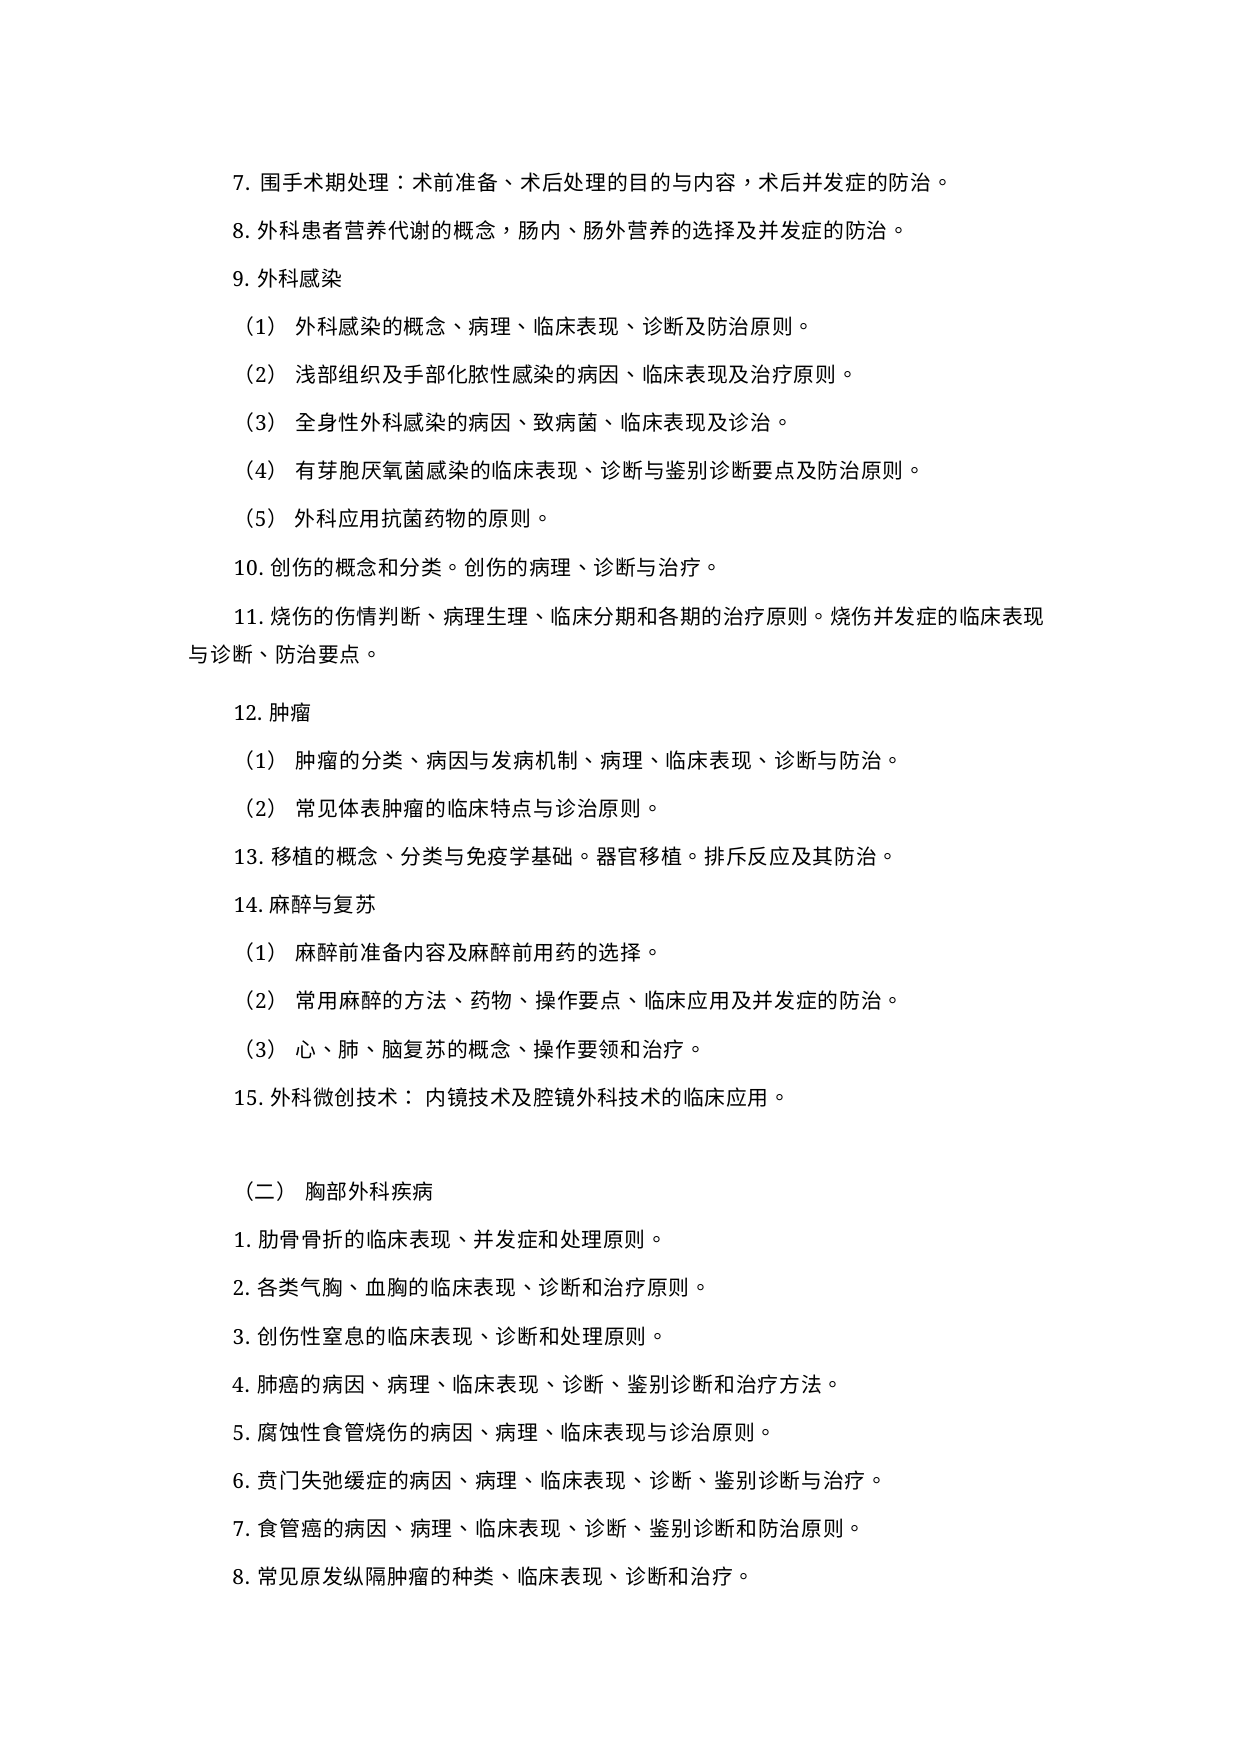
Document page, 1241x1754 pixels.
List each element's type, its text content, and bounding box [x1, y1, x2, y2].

text （4） 有芽胞厌氧菌感染的临床表现、诊断与鉴别诊断要点及防治原则。 [233, 457, 1054, 484]
text 5. 腐蚀性食管烧伤的病因、病理、临床表现与诊治原则。 [232, 1419, 1054, 1446]
text 15. 外科微创技术： 内镜技术及腔镜外科技术的临床应用。 [233, 1083, 1054, 1110]
text （3） 全身性外科感染的病因、致病菌、临床表现及诊治。 [233, 409, 1054, 436]
text （二） 胸部外科疾病 [233, 1178, 1054, 1205]
text 7. 围手术期处理：术前准备、术后处理的目的与内容，术后并发症的防治。 [232, 169, 1054, 196]
text 10. 创伤的概念和分类。创伤的病理、诊断与治疗。 [233, 554, 1054, 581]
text 6. 贲门失弛缓症的病因、病理、临床表现、诊断、鉴别诊断与治疗。 [232, 1467, 1054, 1494]
text 9. 外科感染 [232, 265, 1054, 292]
text 2. 各类气胸、血胸的临床表现、诊断和治疗原则。 [232, 1274, 1054, 1301]
text 14. 麻醉与复苏 [233, 891, 1054, 918]
text 12. 肿瘤 [233, 699, 1054, 726]
text 3. 创伤性窒息的临床表现、诊断和处理原则。 [232, 1323, 1054, 1349]
text （2） 浅部组织及手部化脓性感染的病因、临床表现及治疗原则。 [233, 361, 1054, 388]
text 8. 常见原发纵隔肿瘤的种类、临床表现、诊断和治疗。 [232, 1563, 1054, 1590]
text 4. 肺癌的病因、病理、临床表现、诊断、鉴别诊断和治疗方法。 [232, 1371, 1054, 1397]
text （1） 麻醉前准备内容及麻醉前用药的选择。 [233, 939, 1054, 966]
text （3） 心、肺、脑复苏的概念、操作要领和治疗。 [233, 1035, 1054, 1062]
text 13. 移植的概念、分类与免疫学基础。器官移植。排斥反应及其防治。 [233, 843, 1054, 870]
text 11. 烧伤的伤情判断、病理生理、临床分期和各期的治疗原则。烧伤并发症的临床表现 与诊断、防治要点。 [189, 602, 1053, 668]
text 7. 食管癌的病因、病理、临床表现、诊断、鉴别诊断和防治原则。 [232, 1515, 1054, 1542]
text （5） 外科应用抗菌药物的原则。 [233, 505, 1054, 532]
text （2） 常见体表肿瘤的临床特点与诊治原则。 [233, 795, 1054, 822]
text 1. 肋骨骨折的临床表现、并发症和处理原则。 [233, 1226, 1054, 1253]
text 8. 外科患者营养代谢的概念，肠内、肠外营养的选择及并发症的防治。 [232, 217, 1054, 244]
text （1） 肿瘤的分类、病因与发病机制、病理、临床表现、诊断与防治。 [233, 747, 1054, 774]
text （2） 常用麻醉的方法、药物、操作要点、临床应用及并发症的防治。 [233, 987, 1054, 1014]
text （1） 外科感染的概念、病理、临床表现、诊断及防治原则。 [233, 313, 1054, 340]
